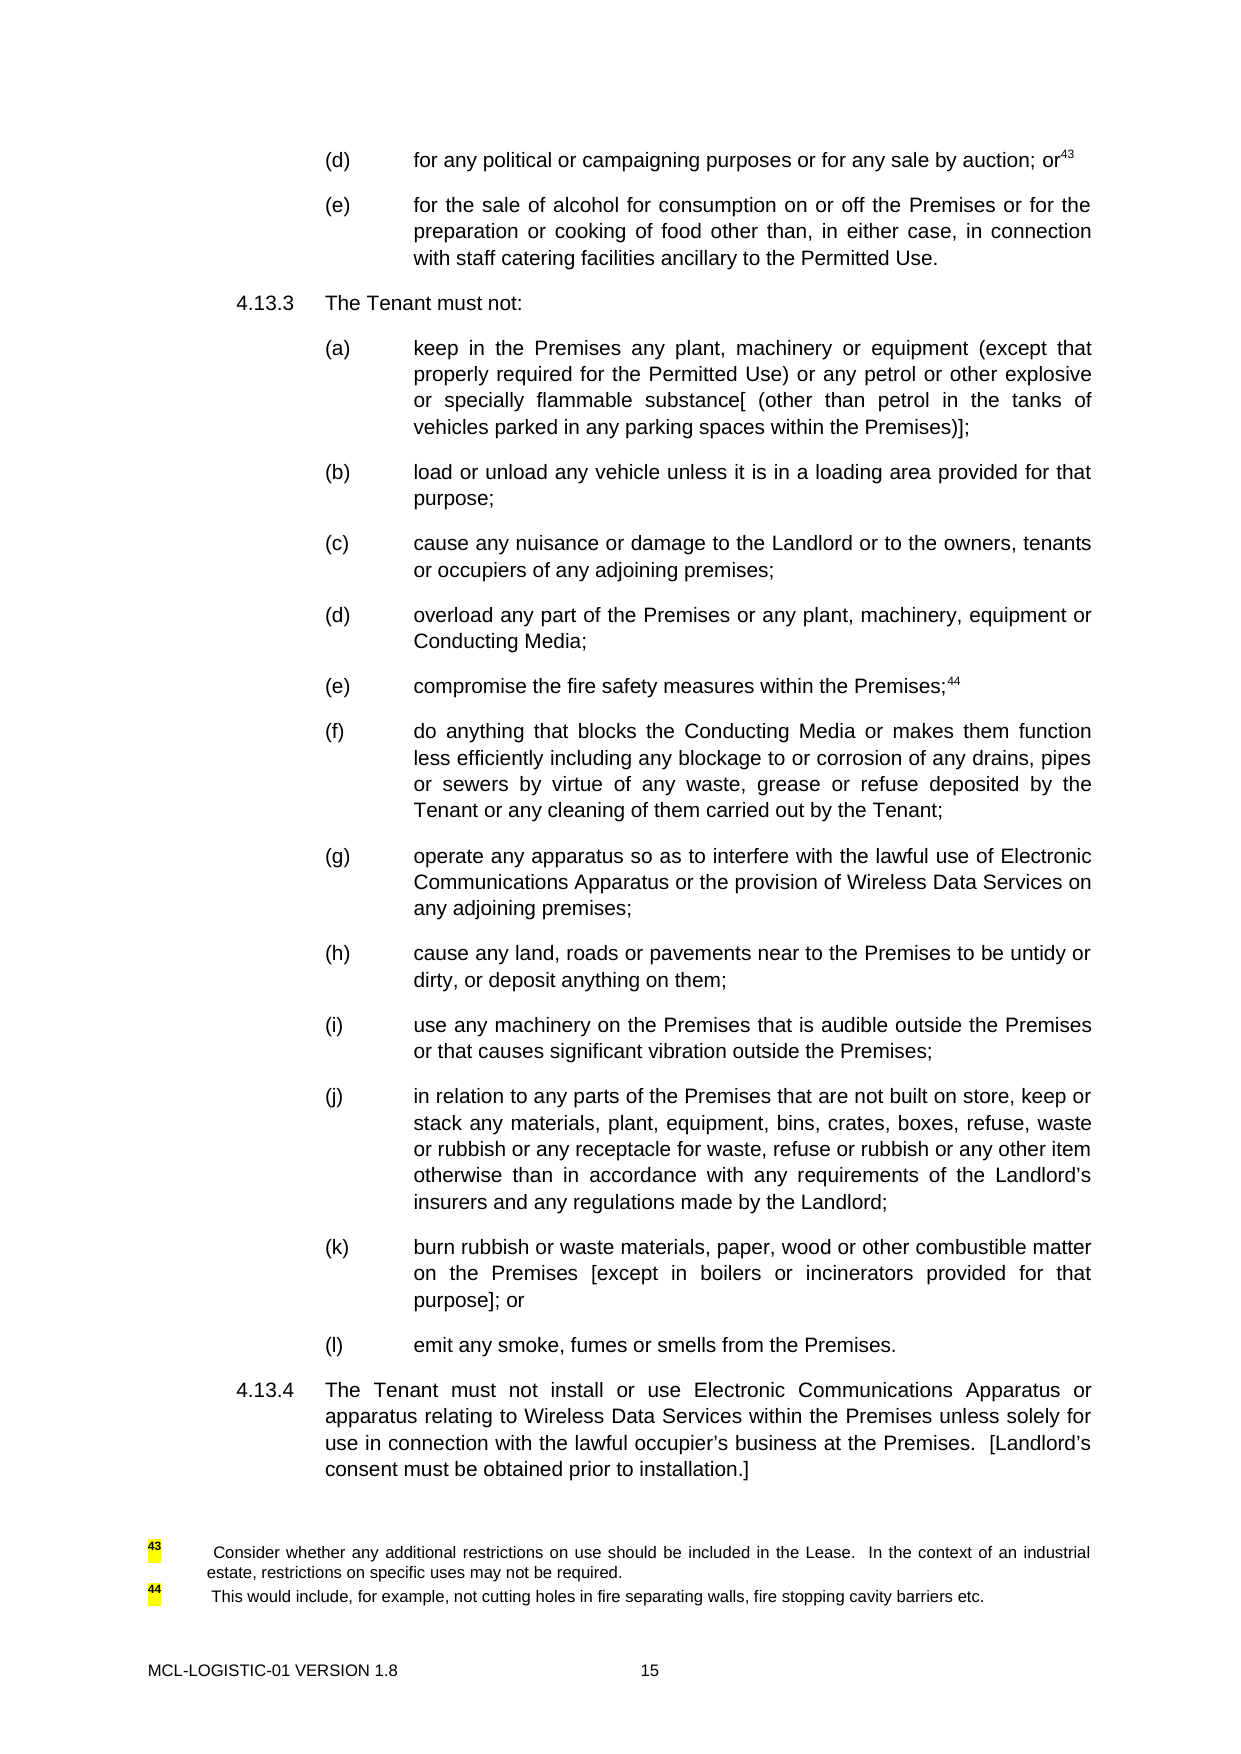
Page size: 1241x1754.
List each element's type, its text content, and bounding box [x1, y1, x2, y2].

subtitle do anything that blocks the Conducting Media or makes them function less efficiently including any blockage to or corrosion of any drains, pipes or sewers by virtue of any waste, grease or refuse deposited by the Tenant or any cleaning of them carried out by the Tenant; [325, 719, 1093, 822]
subtitle overload any part of the Premises or any plant, machinery, equipment or Conducting Media; [325, 603, 1093, 653]
subtitle for any political or campaigning purposes or for any sale by auction; or [325, 148, 1093, 172]
subtitle compromise the fire safety measures within the Premises; [325, 674, 1093, 698]
subtitle operate any apparatus so as to interfere with the lawful use of Electronic Communications Apparatus or the provision of Wireless Data Services on any adjoining premises; [325, 843, 1093, 920]
subtitle cause any nuisance or damage to the Landlord or to the owners, tenants or occupiers of any adjoining premises; [325, 531, 1093, 582]
subtitle emit any smoke, fumes or smells from the Premises. [325, 1332, 1093, 1356]
subtitle for the sale of alcohol for consumption on or off the Premises or for the preparation or cooking of food other than, in either case, in connection with staff catering facilities ancillary to the Permitted Use. [325, 193, 1093, 269]
subtitle cause any land, roads or pavements near to the Premises to be untidy or dirty, or deposit anything on them; [325, 941, 1093, 992]
subtitle The Tenant must not install or use Electronic Communications Apparatus or apparatus relating to Wireless Data Services within the Premises unless solely for use in connection with the lawful occupier’s business at the Premises. [Landlord’s consent must be obtained prior to installation.] [236, 1378, 1093, 1481]
subtitle keep in the Premises any plant, machinery or equipment (except that properly required for the Permitted Use) or any petrol or other explosive or specially flammable substance[ (other than petrol in the tanks of vehicles parked in any parking spaces within the Premises)]; [325, 336, 1093, 439]
subtitle burn rubbish or waste materials, paper, wood or other combustible matter on the Premises [except in boilers or incinerators provided for that purpose]; or [325, 1235, 1093, 1311]
subtitle load or unload any vehicle unless it is in a loading area provided for that purpose; [325, 460, 1093, 510]
subtitle use any machinery on the Premises that is audible outside the Premises or that causes significant vibration outside the Premises; [325, 1013, 1093, 1063]
subtitle in relation to any parts of the Premises that are not built on store, keep or stack any materials, plant, equipment, bins, crates, boxes, refuse, waste or rubbish or any receptacle for waste, refuse or rubbish or any other item otherwise than in accordance with any requirements of the Landlord’s insurers and any regulations made by the Landlord; [325, 1084, 1093, 1213]
subtitle The Tenant must not: [236, 291, 1093, 314]
